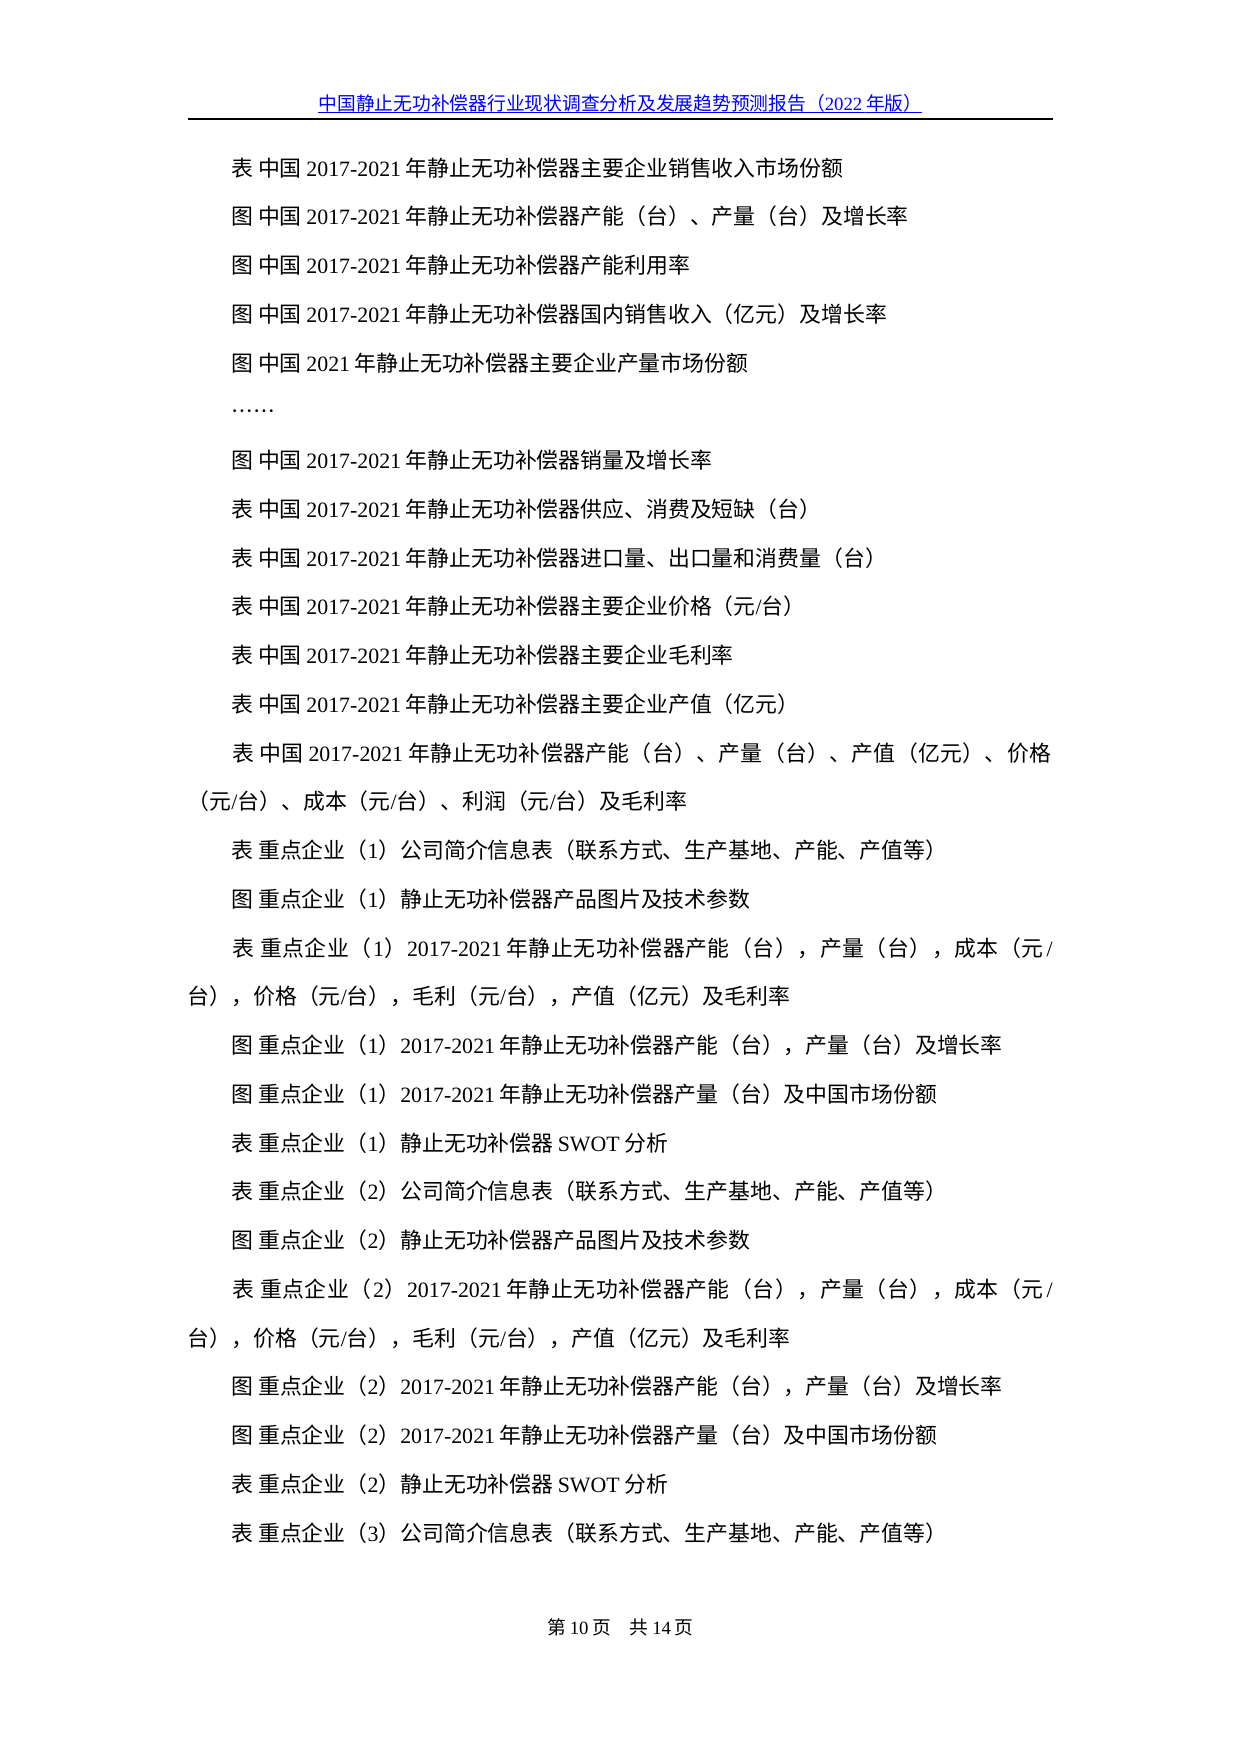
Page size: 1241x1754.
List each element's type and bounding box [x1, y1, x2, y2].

text [187, 150, 1053, 1548]
